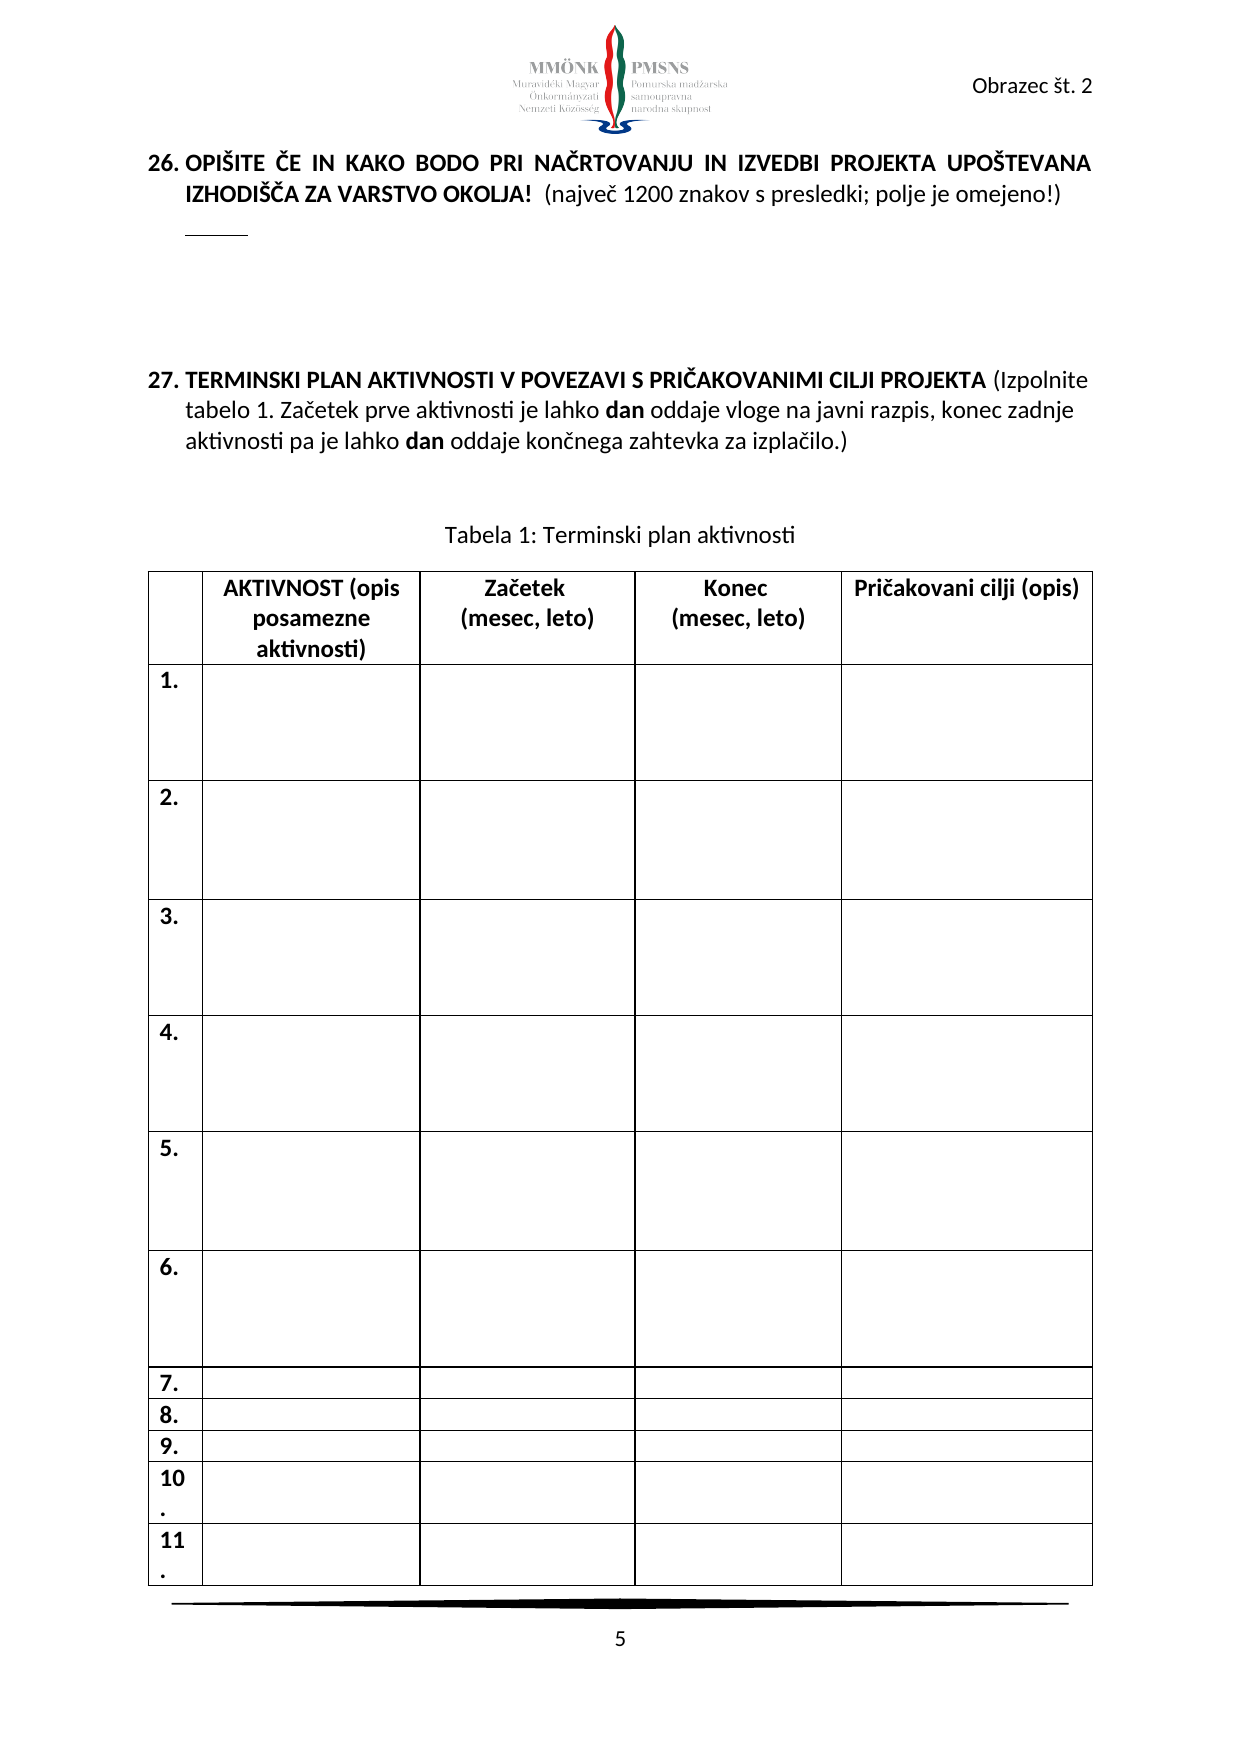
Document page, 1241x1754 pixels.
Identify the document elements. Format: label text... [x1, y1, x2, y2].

table_cell [203, 1524, 419, 1585]
table_cell 11. [149, 1524, 202, 1585]
table_cell 7. [149, 1368, 202, 1398]
table_cell [203, 781, 419, 899]
table_cell [421, 665, 634, 780]
table_header [149, 572, 202, 663]
table_header AKTIVNOST (opis posamezne aktivnosti) [203, 572, 419, 663]
table_cell [842, 1251, 1092, 1366]
table_cell [421, 900, 634, 1015]
table_cell [636, 900, 841, 1015]
table_cell [842, 665, 1092, 780]
table_cell [842, 900, 1092, 1015]
table_cell [203, 1251, 419, 1366]
table_cell [421, 1132, 634, 1250]
table_cell 8. [149, 1399, 202, 1429]
table_cell [203, 665, 419, 780]
table_header Začetek (mesec, leto) [421, 572, 634, 663]
table_cell [203, 1431, 419, 1461]
table_cell [842, 1368, 1092, 1398]
table_cell [203, 1399, 419, 1429]
table_cell [203, 1016, 419, 1131]
table_cell [421, 1399, 634, 1429]
table_cell [421, 781, 634, 899]
table_cell [421, 1524, 634, 1585]
table_cell [421, 1016, 634, 1131]
table_cell [636, 781, 841, 899]
table_cell [203, 1462, 419, 1523]
table_cell [636, 1431, 841, 1461]
table_cell 3. [149, 900, 202, 1015]
table_cell [203, 900, 419, 1015]
table_cell 1. [149, 665, 202, 780]
table_cell [203, 1368, 419, 1398]
table_header Pričakovani cilji (opis) [842, 572, 1092, 663]
table_cell [842, 1016, 1092, 1131]
table_cell [636, 1132, 841, 1250]
table_cell 10. [149, 1462, 202, 1523]
table_cell [421, 1251, 634, 1366]
table_cell [842, 781, 1092, 899]
table_cell 9. [149, 1431, 202, 1461]
table_cell [636, 665, 841, 780]
table_cell 5. [149, 1132, 202, 1250]
table_cell [842, 1462, 1092, 1523]
table_cell [636, 1368, 841, 1398]
table_cell [636, 1399, 841, 1429]
table_cell [636, 1251, 841, 1366]
table_cell [636, 1016, 841, 1131]
table_cell [421, 1462, 634, 1523]
table_cell 2. [149, 781, 202, 899]
table_cell [421, 1431, 634, 1461]
text Tabela 1: Terminski plan aktivnosti [148, 519, 1093, 550]
table_cell [842, 1431, 1092, 1461]
table_cell [842, 1132, 1092, 1250]
table_cell 4. [149, 1016, 202, 1131]
table_cell [636, 1462, 841, 1523]
table_cell [636, 1524, 841, 1585]
picture [512, 25, 728, 134]
list OPIŠITE ČE IN KAKO BODO PRI NAČRTOVANJU IN IZVEDBI PROJEKTA UPOŠTEVANA IZHODIŠČA ZA VARSTVO OKOLJA! (največ 1200 znakov s presledki; polje je omejeno!) [148, 148, 1093, 209]
list TERMINSKI PLAN AKTIVNOSTI V POVEZAVI S PRIČAKOVANIMI CILJI PROJEKTA (Izpolnite tabelo 1. Začetek prve aktivnosti je lahko dan oddaje vloge na javni razpis, konec zadnje aktivnosti pa je lahko dan oddaje končnega zahtevka za izplačilo.) [148, 364, 1093, 456]
table_cell [421, 1368, 634, 1398]
table_cell [203, 1132, 419, 1250]
table_header Konec (mesec, leto) [636, 572, 841, 663]
table_cell 6. [149, 1251, 202, 1366]
table_cell [842, 1524, 1092, 1585]
table_cell [842, 1399, 1092, 1429]
